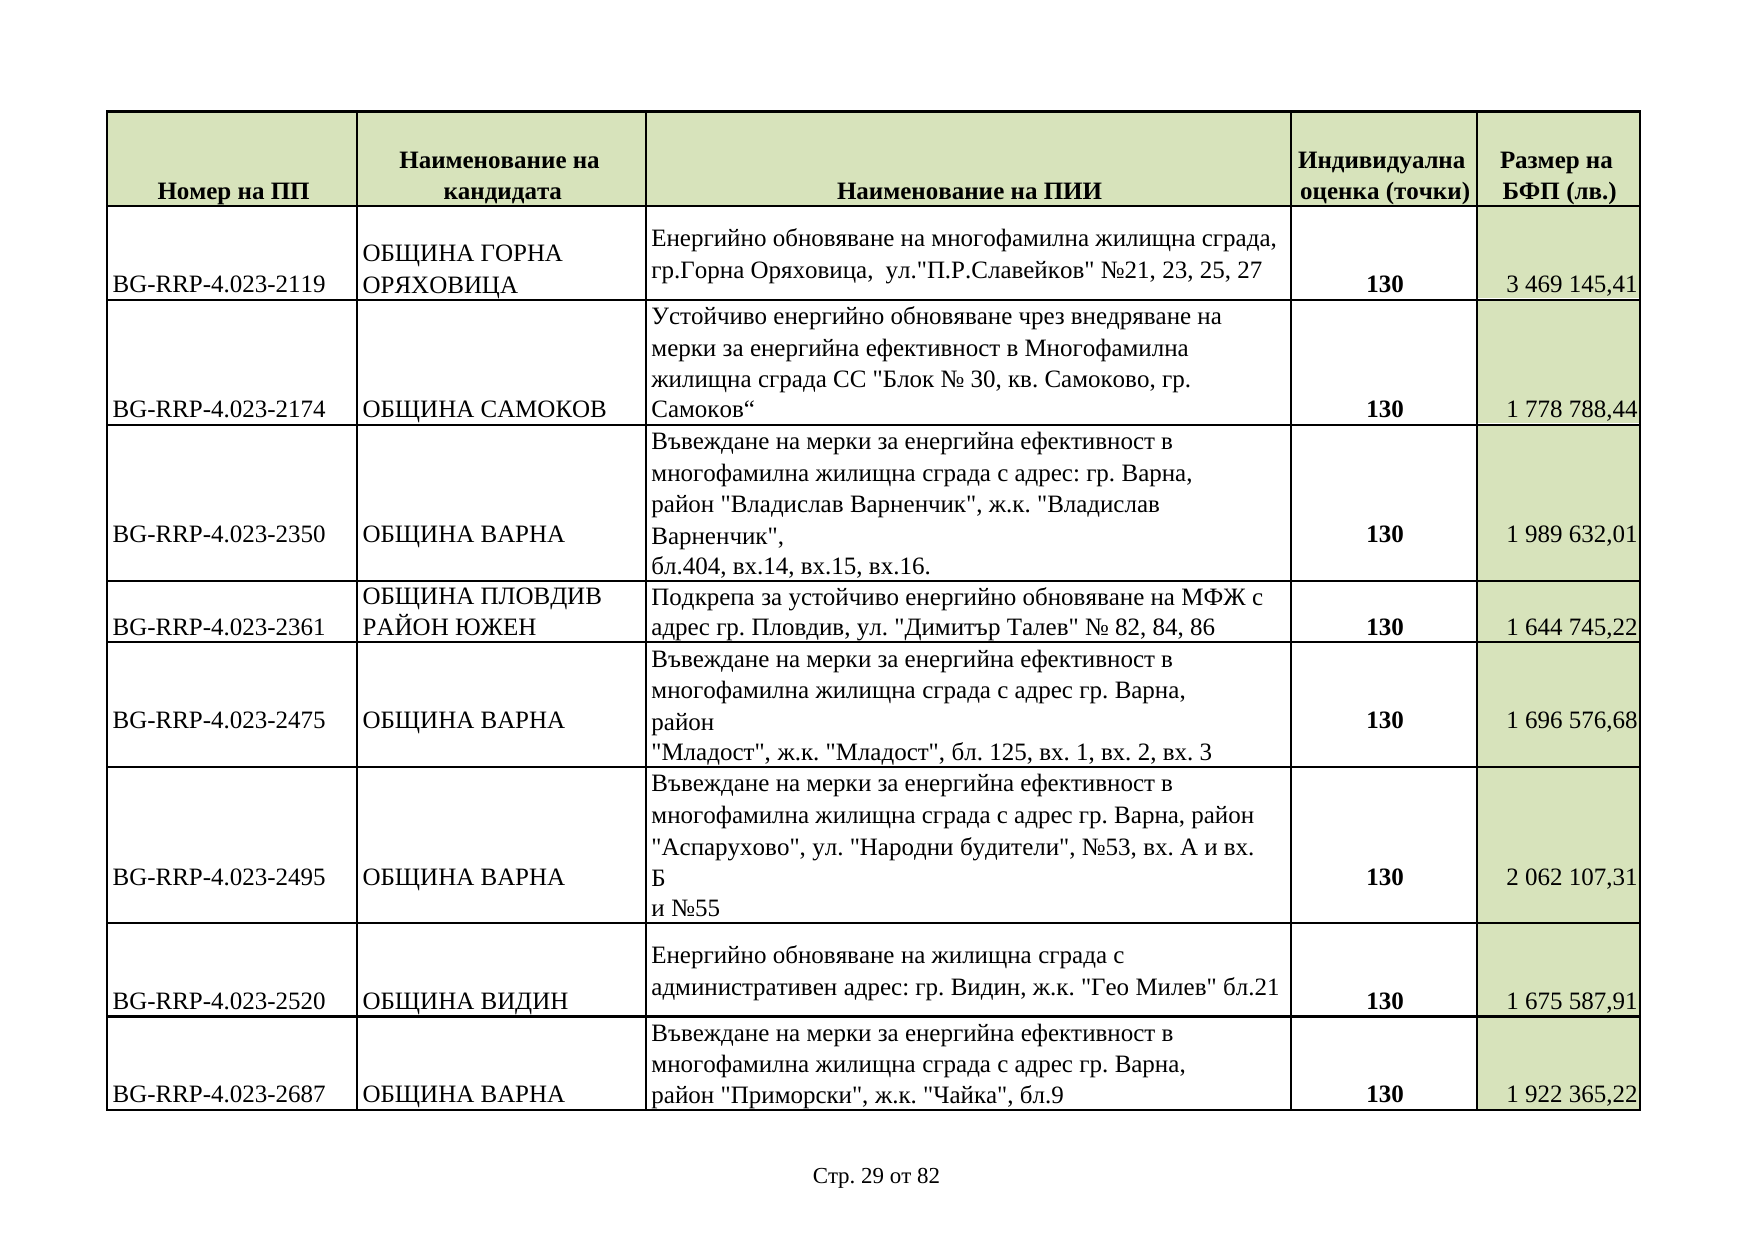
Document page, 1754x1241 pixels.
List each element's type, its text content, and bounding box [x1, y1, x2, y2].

table_cell 130 [1292, 768, 1476, 922]
table_header Номер на ПП [108, 113, 356, 205]
table_cell 1 696 576,68 [1478, 643, 1639, 766]
table_cell 1 644 745,22 [1478, 582, 1639, 641]
table_cell Въвеждане на мерки за енергийна ефективност в многофамилна жилищна сграда с адрес: гр. Варна, район "Владислав Варненчик", ж.к. "Владислав Варненчик", бл.404, вх.14, вх.15, вх.16. [647, 426, 1290, 580]
table_cell ОБЩИНА ВАРНА [358, 426, 645, 580]
table_cell Въвеждане на мерки за енергийна ефективност в многофамилна жилищна сграда с адрес гр. Варна, район "Приморски", ж.к. "Чайка", бл.9 [647, 1018, 1290, 1109]
table_cell BG-RRP-4.023-2475 [108, 643, 356, 766]
table_cell BG-RRP-4.023-2687 [108, 1018, 356, 1109]
table_cell 2 062 107,31 [1478, 768, 1639, 922]
table_cell 1 675 587,91 [1478, 924, 1639, 1015]
table_cell Енергийно обновяване на многофамилна жилищна сграда, гр.Горна Оряховица, ул."П.Р.Славейков" №21, 23, 25, 27 [647, 207, 1290, 298]
table_cell Енергийно обновяване на жилищна сграда с административен адрес: гр. Видин, ж.к. "Гео Милев" бл.21 [647, 924, 1290, 1015]
table_cell 1 778 788,44 [1478, 301, 1639, 423]
table_cell ОБЩИНА ВАРНА [358, 768, 645, 922]
table_cell 130 [1292, 582, 1476, 641]
table_cell Въвеждане на мерки за енергийна ефективност в многофамилна жилищна сграда с адрес гр. Варна, район "Младост", ж.к. "Младост", бл. 125, вх. 1, вх. 2, вх. 3 [647, 643, 1290, 766]
table_cell ОБЩИНА ВИДИН [358, 924, 645, 1015]
table_cell 130 [1292, 426, 1476, 580]
table_cell 130 [1292, 207, 1476, 298]
table_cell 1 989 632,01 [1478, 426, 1639, 580]
table_cell ОБЩИНА ВАРНА [358, 643, 645, 766]
table_cell ОБЩИНА САМОКОВ [358, 301, 645, 423]
table_cell 130 [1292, 924, 1476, 1015]
table_cell Подкрепа за устойчиво енергийно обновяване на МФЖ с адрес гр. Пловдив, ул. "Димитър Талев" № 82, 84, 86 [647, 582, 1290, 641]
table_cell 130 [1292, 301, 1476, 423]
table_cell ОБЩИНА ГОРНА ОРЯХОВИЦА [358, 207, 645, 298]
table_header Индивидуална оценка (точки) [1292, 113, 1476, 205]
table_cell BG-RRP-4.023-2119 [108, 207, 356, 298]
table_cell BG-RRP-4.023-2520 [108, 924, 356, 1015]
table_cell Въвеждане на мерки за енергийна ефективност в многофамилна жилищна сграда с адрес гр. Варна, район "Аспарухово", ул. "Народни будители", №53, вх. А и вх. Б и №55 [647, 768, 1290, 922]
table_cell 1 922 365,22 [1478, 1018, 1639, 1109]
table_cell 130 [1292, 643, 1476, 766]
table_header Размер на БФП (лв.) [1478, 113, 1639, 205]
table_header Наименование на ПИИ [647, 113, 1290, 205]
table_cell ОБЩИНА ПЛОВДИВ РАЙОН ЮЖЕН [358, 582, 645, 641]
table_header Наименование на кандидата [358, 113, 645, 205]
table_cell ОБЩИНА ВАРНА [358, 1018, 645, 1109]
table_cell BG-RRP-4.023-2361 [108, 582, 356, 641]
table_cell BG-RRP-4.023-2350 [108, 426, 356, 580]
table_cell 3 469 145,41 [1478, 207, 1639, 298]
table_cell Устойчиво енергийно обновяване чрез внедряване на мерки за енергийна ефективност в Многофамилна жилищна сграда СС "Блок № 30, кв. Самоково, гр. Самоков“ [647, 301, 1290, 423]
table_cell BG-RRP-4.023-2495 [108, 768, 356, 922]
table_cell BG-RRP-4.023-2174 [108, 301, 356, 423]
table_cell 130 [1292, 1018, 1476, 1109]
